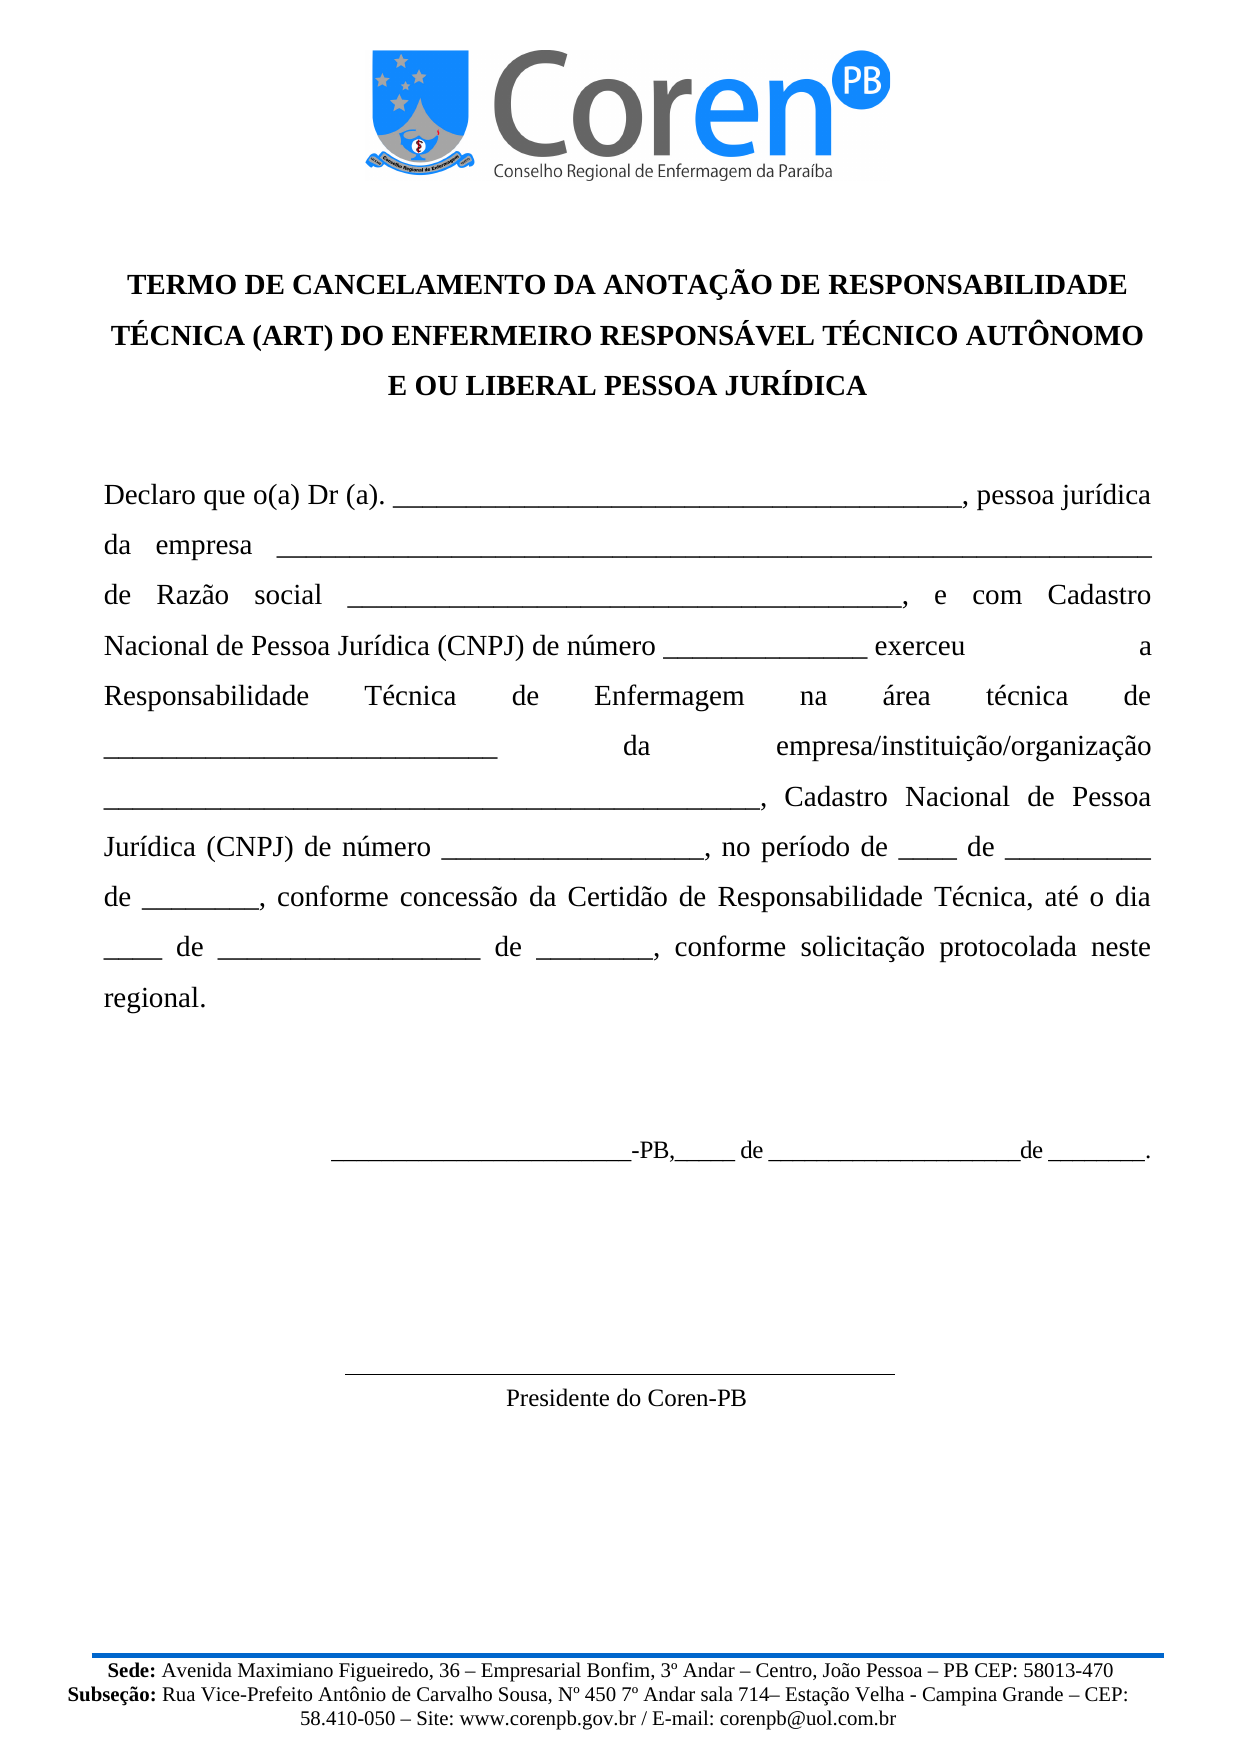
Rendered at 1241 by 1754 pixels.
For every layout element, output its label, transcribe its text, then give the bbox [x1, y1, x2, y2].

picture [365, 50, 891, 181]
text ________________________-PB,_____ de _____________________de ________. [103, 1135, 1152, 1163]
subtitle TERMO DE CANCELAMENTO DA ANOTAÇÃO DE RESPONSABILIDADE TÉCNICA (ART) DO ENFERMEIRO RESPONSÁVEL TÉCNICO AUTÔNOMO E OU LIBERAL PESSOA JURÍDICA [103, 267, 1152, 401]
text Declaro que o(a) Dr (a). _______________________________________, pessoa jurídica da empresa ____________________________________________________________ de Razão social ______________________________________, e com Cadastro Nacional de Pessoa Jurídica (CNPJ) de número ______________ exerceu a Responsabilidade Técnica de Enfermagem na área técnica de ___________________________ da empresa/instituição/organização _____________________________________________, Cadastro Nacional de Pessoa Jurídica (CNPJ) de número __________________, no período de ____ de __________ de ________, conforme concessão da Certidão de Responsabilidade Técnica, até o dia ____ de __________________ de ________, conforme solicitação protocolada neste regional. [103, 477, 1152, 1013]
text Presidente do Coren-PB [103, 1383, 1150, 1412]
